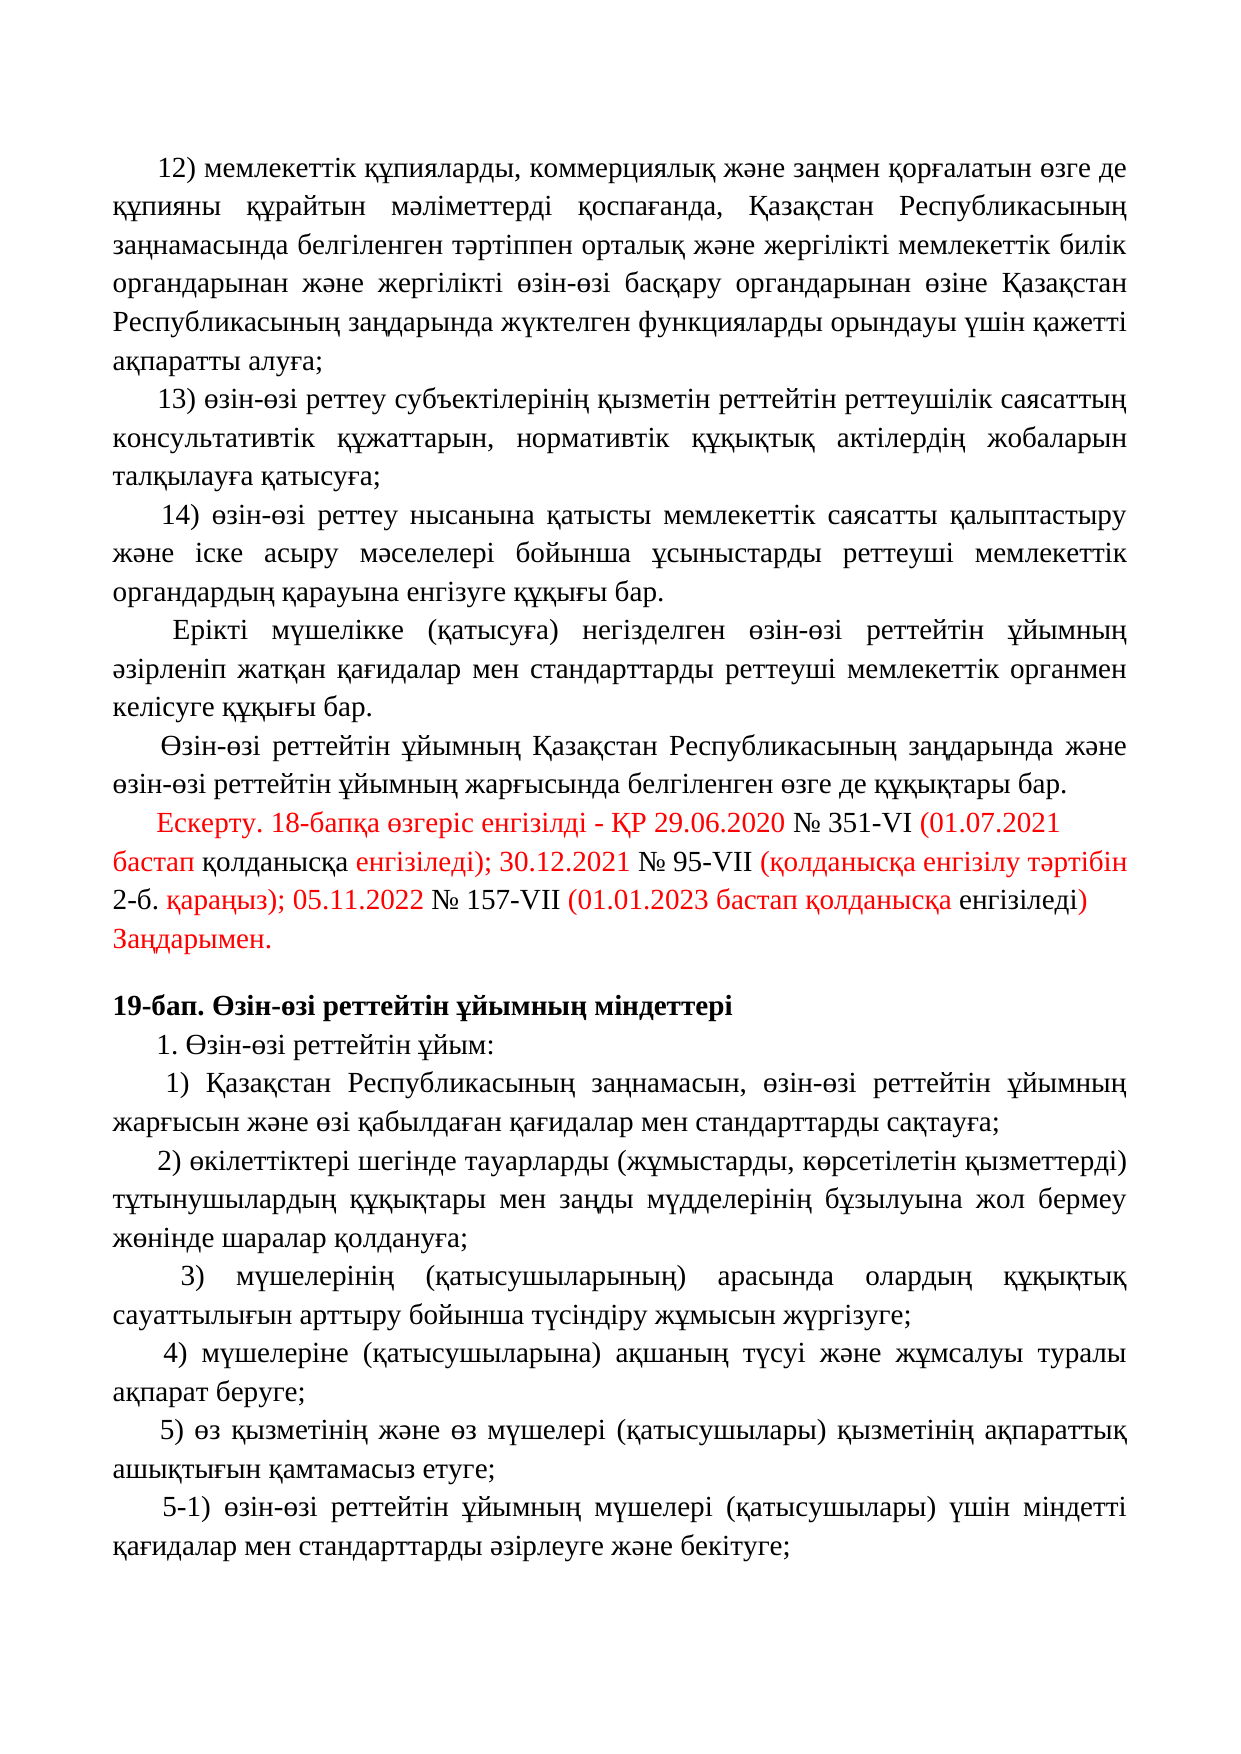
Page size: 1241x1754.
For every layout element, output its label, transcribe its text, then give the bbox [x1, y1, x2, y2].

text 2) өкілеттіктері шегінде тауарларды (жұмыстарды, көрсетілетін қызметтерді) тұтынушылардың құқықтары мен заңды мүдделерінің бұзылуына жол бермеу жөнінде шаралар қолдануға; [112, 1143, 1128, 1253]
text 1) Қазақстан Республикасының заңнамасын, өзін-өзі реттейтін ұйымның жарғысын және өзі қабылдаған қағидалар мен стандарттарды сақтауға; [112, 1066, 1128, 1138]
text 3) мүшелерінің (қатысушыларының) арасында олардың құқықтық сауаттылығын арттыру бойынша түсіндіру жұмысын жүргізуге; [112, 1258, 1128, 1330]
text 4) мүшелеріне (қатысушыларына) ақшаның түсуі және жұмсалуы туралы ақпарат беруге; [112, 1335, 1128, 1407]
text 19-бап. Өзін-өзі реттейтін ұйымның міндеттері [112, 988, 1128, 1022]
text 14) өзін-өзі реттеу нысанына қатысты мемлекеттік саясатты қалыптастыру және іске асыру мәселелері бойынша ұсыныстарды реттеуші мемлекеттік органдардың қарауына енгізуге құқығы бар. [112, 497, 1128, 607]
text Ерікті мүшелікке (қатысуға) негізделген өзін-өзі реттейтін ұйымның әзірленіп жатқан қағидалар мен стандарттарды реттеуші мемлекеттік органмен келісуге құқығы бар. [112, 612, 1128, 723]
text Өзін-өзі реттейтін ұйымның Қазақстан Республикасының заңдарында және өзін-өзі реттейтін ұйымның жарғысында белгіленген өзге де құқықтары бар. [112, 728, 1128, 800]
text 5-1) өзін-өзі реттейтін ұйымның мүшелері (қатысушылары) үшін міндетті қағидалар мен стандарттарды әзірлеуге және бекітуге; [112, 1489, 1128, 1562]
text 1. Өзін-өзі реттейтін ұйым: [112, 1027, 1128, 1061]
text 13) өзін-өзі реттеу субъектілерінің қызметін реттейтін реттеушілік саясаттың консультативтік құжаттарын, нормативтік құқықтық актілердің жобаларын талқылауға қатысуға; [112, 381, 1128, 492]
text 5) өз қызметінің және өз мүшелері (қатысушылары) қызметінің ақпараттық ашықтығын қамтамасыз етуге; [112, 1412, 1128, 1484]
text 12) мемлекеттік құпияларды, коммерциялық және заңмен қорғалатын өзге де құпияны құрайтын мәліметтерді қоспағанда, Қазақстан Республикасының заңнамасында белгіленген тәртіппен орталық және жергілікті мемлекеттік билік органдарынан және жергілікті өзін-өзі басқару органдарынан өзіне Қазақстан Республикасының заңдарында жүктелген функцияларды орындауы үшін қажетті ақпаратты алуға; [112, 150, 1128, 376]
text Ескерту. 18-бапқа өзгеріс енгізілді - ҚР 29.06.2020 № 351-VI (01.07.2021 бастап қолданысқа енгізіледі); 30.12.2021 № 95-VII (қолданысқа енгізілу тәртібін 2-б. қараңыз); 05.11.2022 № 157-VII (01.01.2023 бастап қолданысқа енгізіледі) Заңдарымен. [112, 805, 1128, 984]
